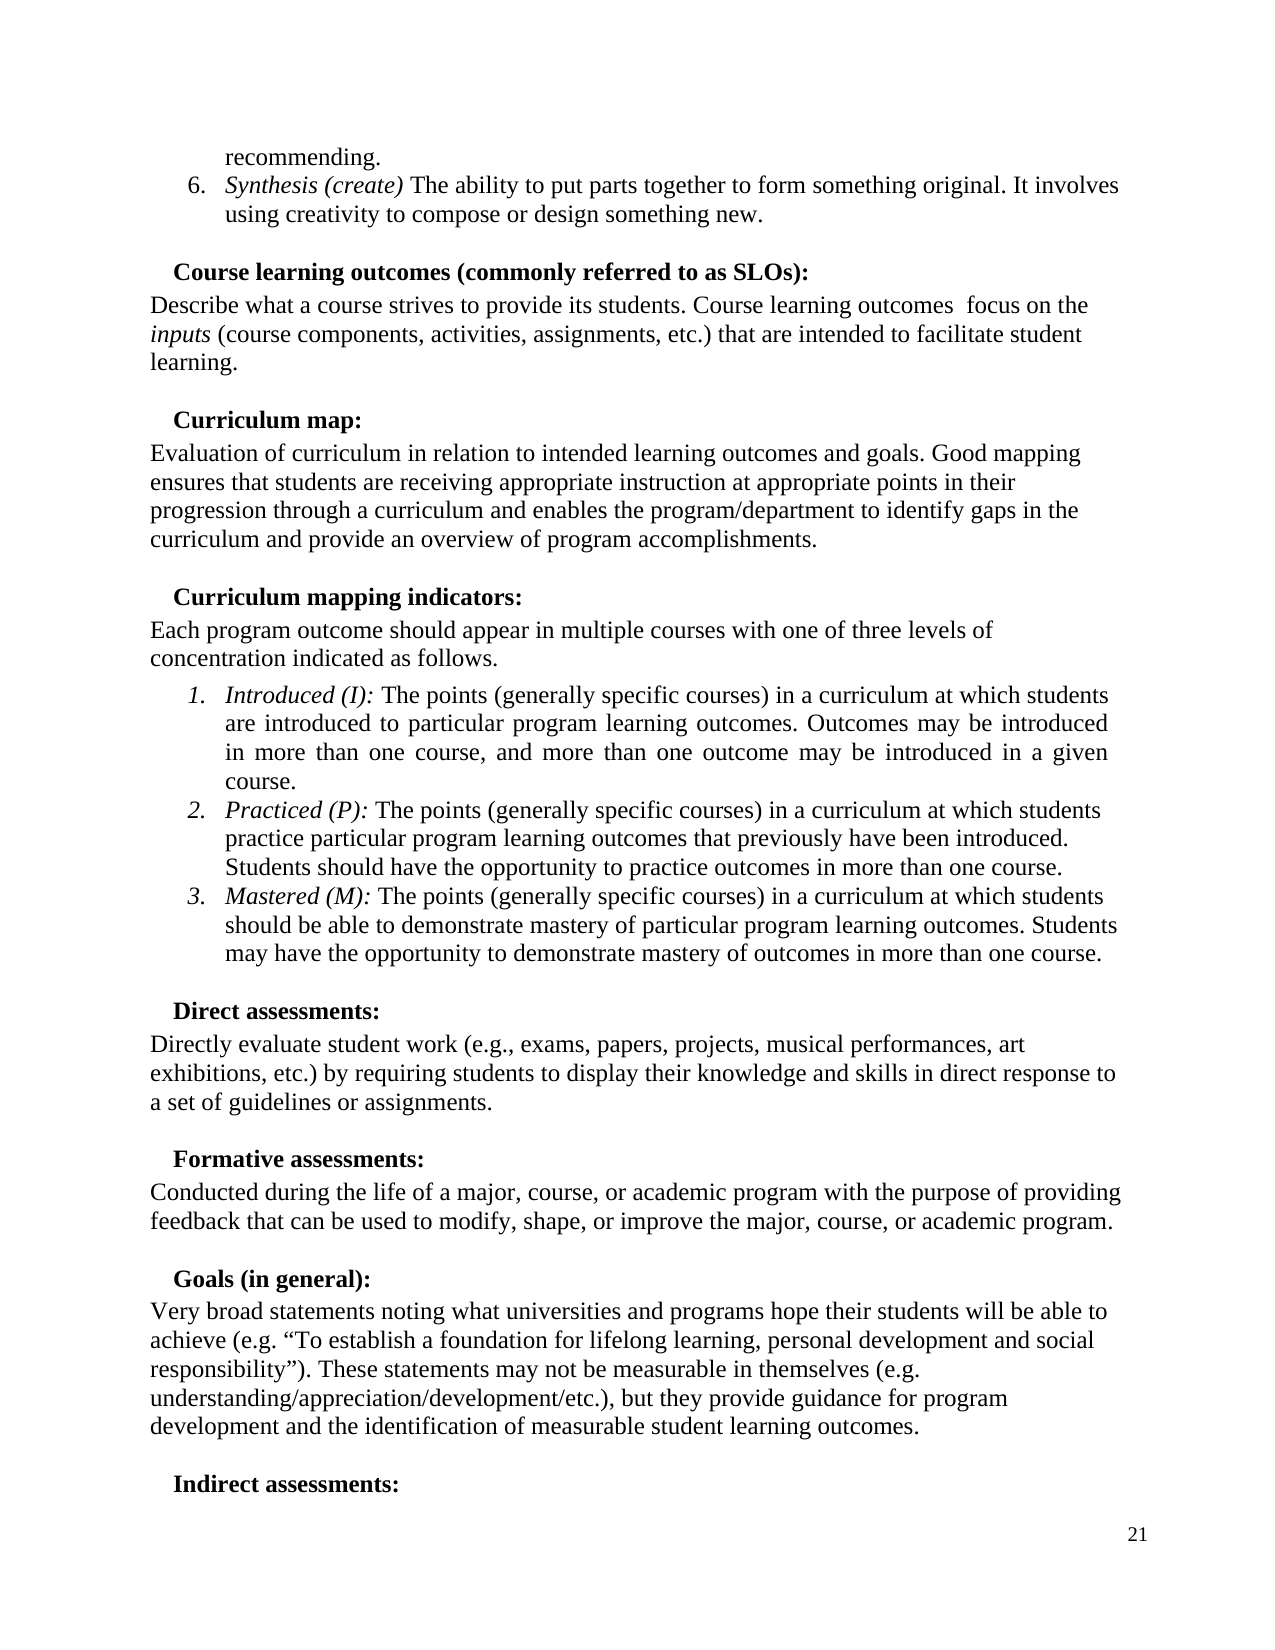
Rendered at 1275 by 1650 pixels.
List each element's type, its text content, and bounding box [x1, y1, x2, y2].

text Evaluation of curriculum in relation to intended learning outcomes and goals. Good mapping ensures that students are receiving appropriate instruction at appropriate points in their progression through a curriculum and enables the program/department to identify gaps in the curriculum and provide an overview of program accomplishments. [150, 438, 1083, 553]
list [187, 142, 1115, 170]
text Directly evaluate student work (e.g., exams, papers, projects, musical performances, art exhibitions, etc.) by requiring students to display their knowledge and skills in direct response to a set of guidelines or assignments. [150, 1029, 1122, 1115]
subtitle Curriculum mapping indicators: [150, 582, 1148, 611]
list Synthesis (create) The ability to put parts together to form something original. It involves using creativity to compose or design something new. [187, 170, 1119, 228]
subtitle Goals (in general): [150, 1264, 1148, 1292]
text Conducted during the life of a major, course, or academic program with the purpose of providing feedback that can be used to modify, shape, or improve the major, course, or academic program. [150, 1177, 1123, 1235]
subtitle Indirect assessments: [150, 1469, 1148, 1498]
subtitle Formative assessments: [150, 1144, 1148, 1173]
subtitle Direct assessments: [150, 996, 1148, 1025]
list Mastered (M): The points (generally specific courses) in a curriculum at which students should be able to demonstrate mastery of particular program learning outcomes. Students may have the opportunity to demonstrate mastery of outcomes in more than one course. [187, 881, 1118, 967]
list Introduced (I): The points (generally specific courses) in a curriculum at which students are introduced to particular program learning outcomes. Outcomes may be introduced in more than one course, and more than one outcome may be introduced in a given course. [187, 680, 1109, 795]
list Practiced (P): The points (generally specific courses) in a curriculum at which students practice particular program learning outcomes that previously have been introduced. Students should have the opportunity to practice outcomes in more than one course. [187, 795, 1101, 881]
subtitle Curriculum map: [150, 405, 1148, 434]
text Describe what a course strives to provide its students. Course learning outcomes focus on the inputs (course components, activities, assignments, etc.) that are intended to facilitate student learning. [150, 290, 1100, 376]
text Each program outcome should appear in multiple courses with one of three levels of concentration indicated as follows. [150, 615, 994, 672]
subtitle Course learning outcomes (commonly referred to as SLOs): [150, 257, 1148, 286]
text Very broad statements noting what universities and programs hope their students will be able to achieve (e.g. “To establish a foundation for lifelong learning, personal development and social responsibility”). These statements may not be measurable in themselves (e.g. understanding/appreciation/development/etc.), but they provide guidance for program development and the identification of measurable student learning outcomes. [150, 1296, 1122, 1440]
